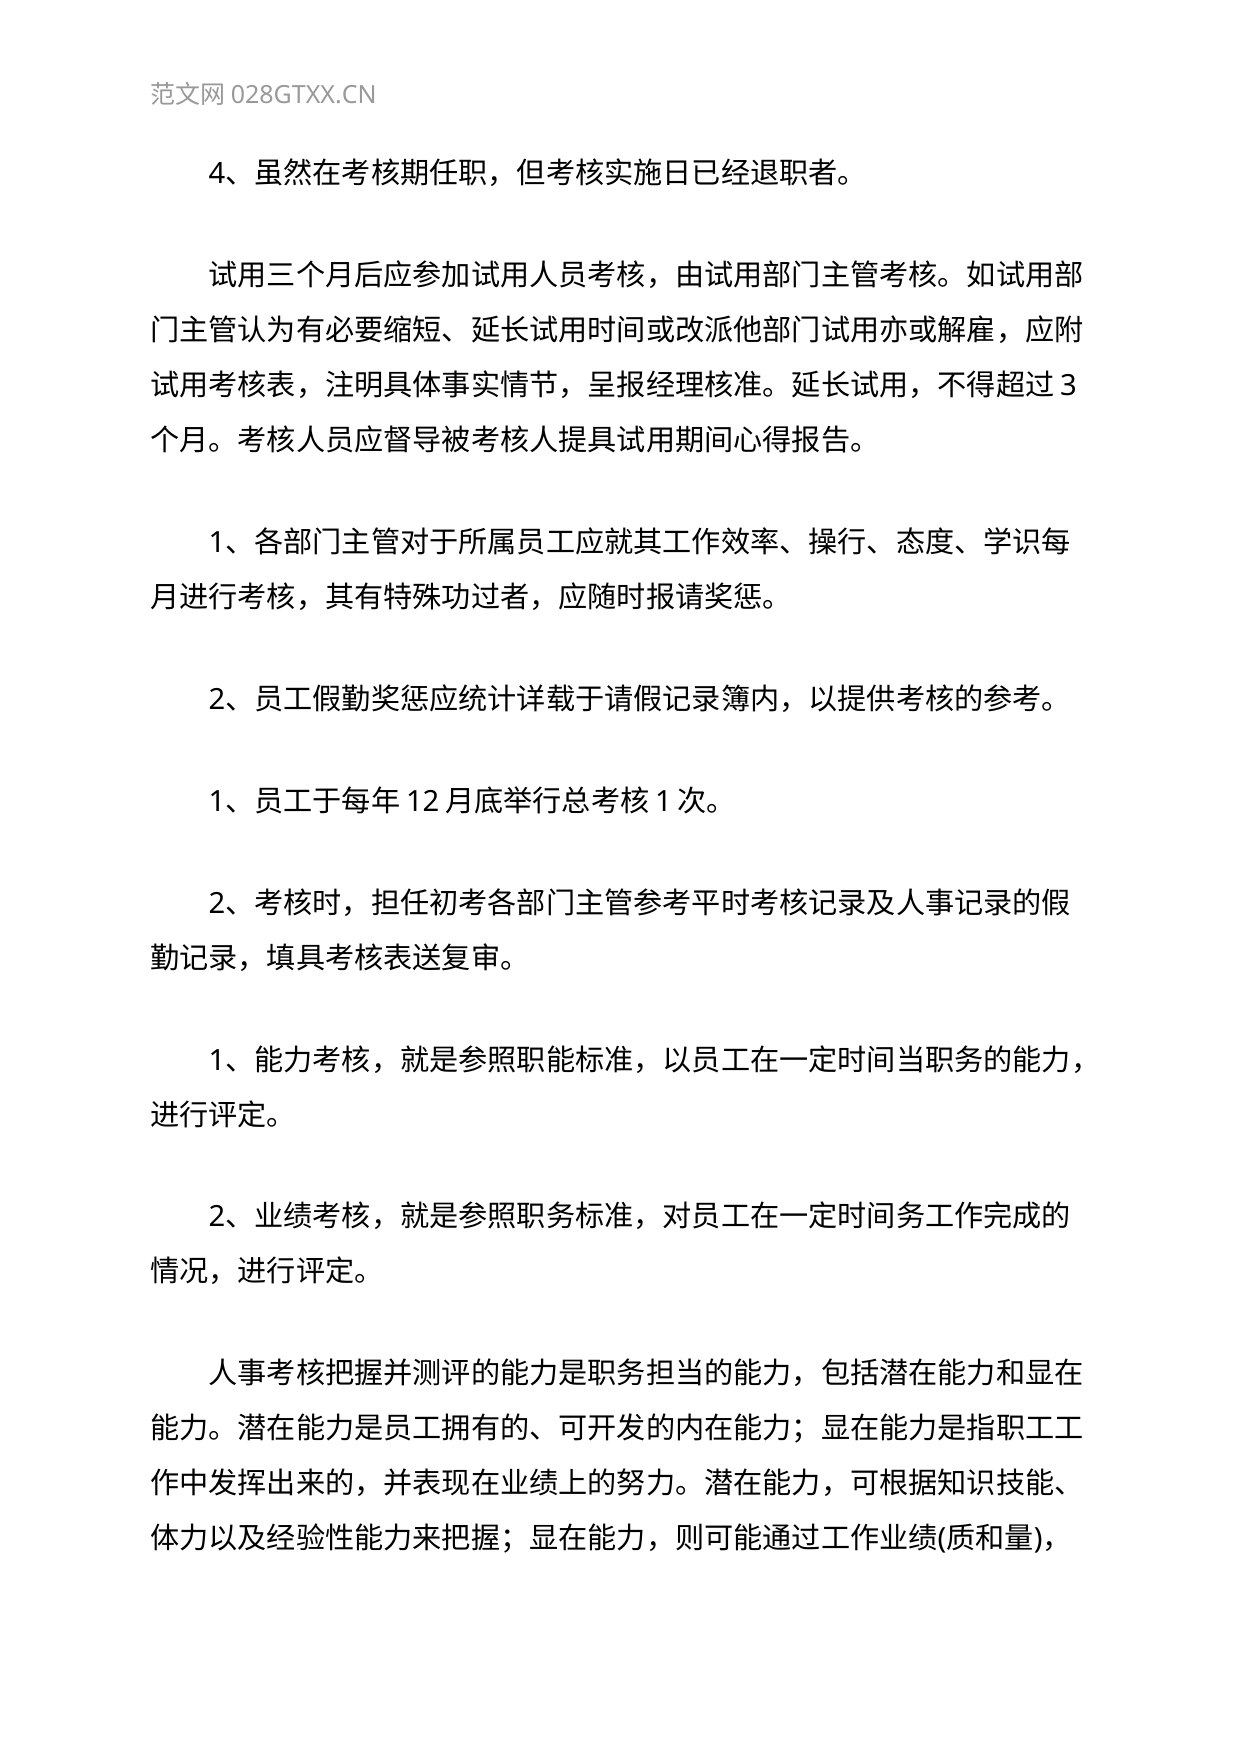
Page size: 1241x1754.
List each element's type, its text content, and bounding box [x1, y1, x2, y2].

text 1、员工于每年12月底举行总考核1次。 [150, 777, 1090, 820]
text 2、业绩考核，就是参照职务标准，对员工在一定时间务工作完成的情况，进行评定。 [150, 1193, 1090, 1290]
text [150, 1349, 1090, 1557]
text 1、能力考核，就是参照职能标准，以员工在一定时间当职务的能力，进行评定。 [150, 1036, 1090, 1133]
text 4、虽然在考核期任职，但考核实施日已经退职者。 [150, 150, 1090, 192]
text 2、员工假勤奖惩应统计详载于请假记录簿内，以提供考核的参考。 [150, 675, 1090, 718]
text 1、各部门主管对于所属员工应就其工作效率、操行、态度、学识每月进行考核，其有特殊功过者，应随时报请奖惩。 [150, 518, 1090, 616]
text 试用三个月后应参加试用人员考核，由试用部门主管考核。如试用部门主管认为有必要缩短、延长试用时间或改派他部门试用亦或解雇，应附试用考核表，注明具体事实情节，呈报经理核准。延长试用，不得超过3个月。考核人员应督导被考核人提具试用期间心得报告。 [150, 252, 1090, 459]
text 2、考核时，担任初考各部门主管参考平时考核记录及人事记录的假勤记录，填具考核表送复审。 [150, 879, 1090, 977]
